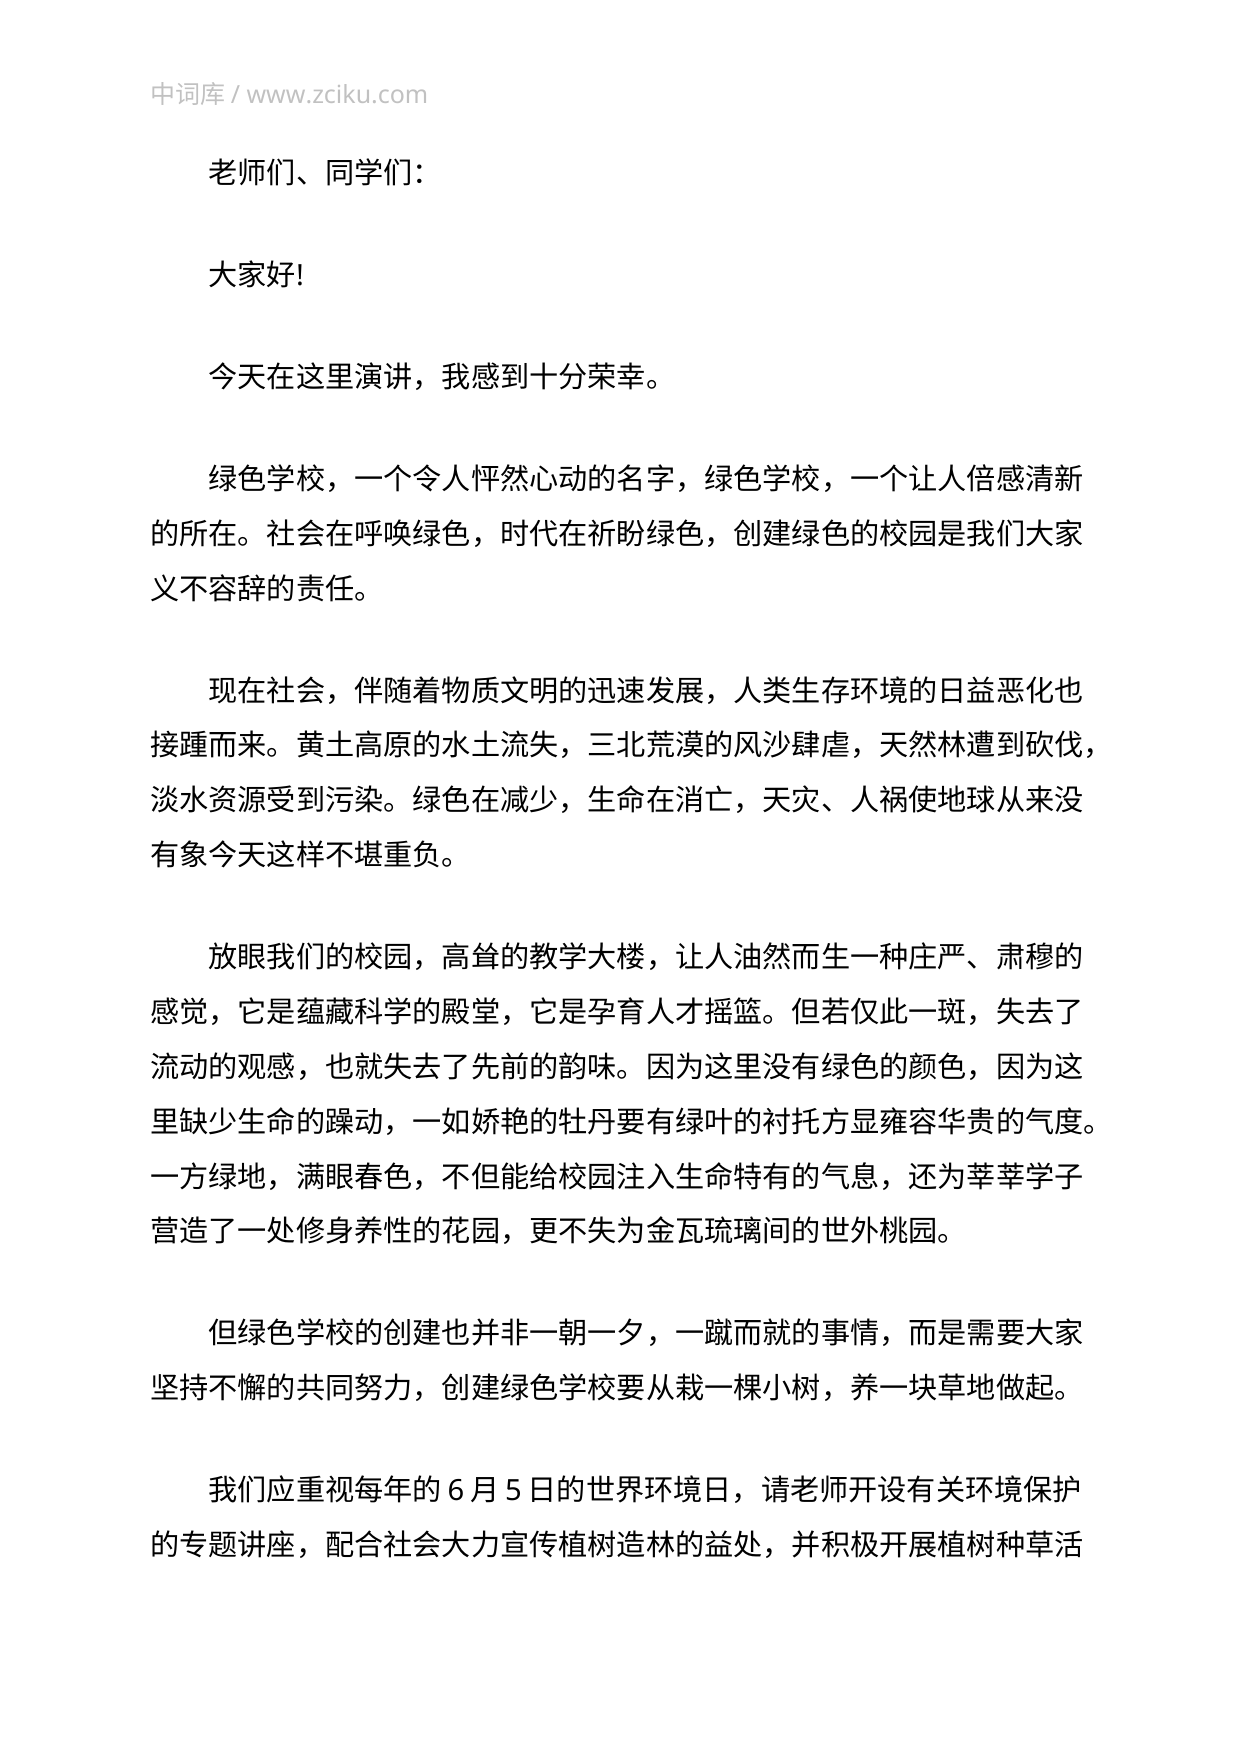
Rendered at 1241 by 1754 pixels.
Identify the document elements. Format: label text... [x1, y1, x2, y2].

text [150, 1466, 1090, 1564]
text 现在社会，伴随着物质文明的迅速发展，人类生存环境的日益恶化也接踵而来。黄土高原的水土流失，三北荒漠的风沙肆虐，天然林遭到砍伐，淡水资源受到污染。绿色在减少，生命在消亡，天灾、人祸使地球从来没有象今天这样不堪重负。 [150, 667, 1090, 874]
text 放眼我们的校园，高耸的教学大楼，让人油然而生一种庄严、肃穆的感觉，它是蕴藏科学的殿堂，它是孕育人才摇篮。但若仅此一斑，失去了流动的观感，也就失去了先前的韵味。因为这里没有绿色的颜色，因为这里缺少生命的躁动，一如娇艳的牡丹要有绿叶的衬托方显雍容华贵的气度。一方绿地，满眼春色，不但能给校园注入生命特有的气息，还为莘莘学子营造了一处修身养性的花园，更不失为金瓦琉璃间的世外桃园。 [150, 933, 1090, 1250]
text 大家好! [150, 252, 1090, 294]
text 但绿色学校的创建也并非一朝一夕，一蹴而就的事情，而是需要大家坚持不懈的共同努力，创建绿色学校要从栽一棵小树，养一块草地做起。 [150, 1310, 1090, 1407]
text 绿色学校，一个令人怦然心动的名字，绿色学校，一个让人倍感清新的所在。社会在呼唤绿色，时代在祈盼绿色，创建绿色的校园是我们大家义不容辞的责任。 [150, 456, 1090, 608]
text 今天在这里演讲，我感到十分荣幸。 [150, 354, 1090, 396]
text 老师们、同学们： [150, 150, 1090, 192]
